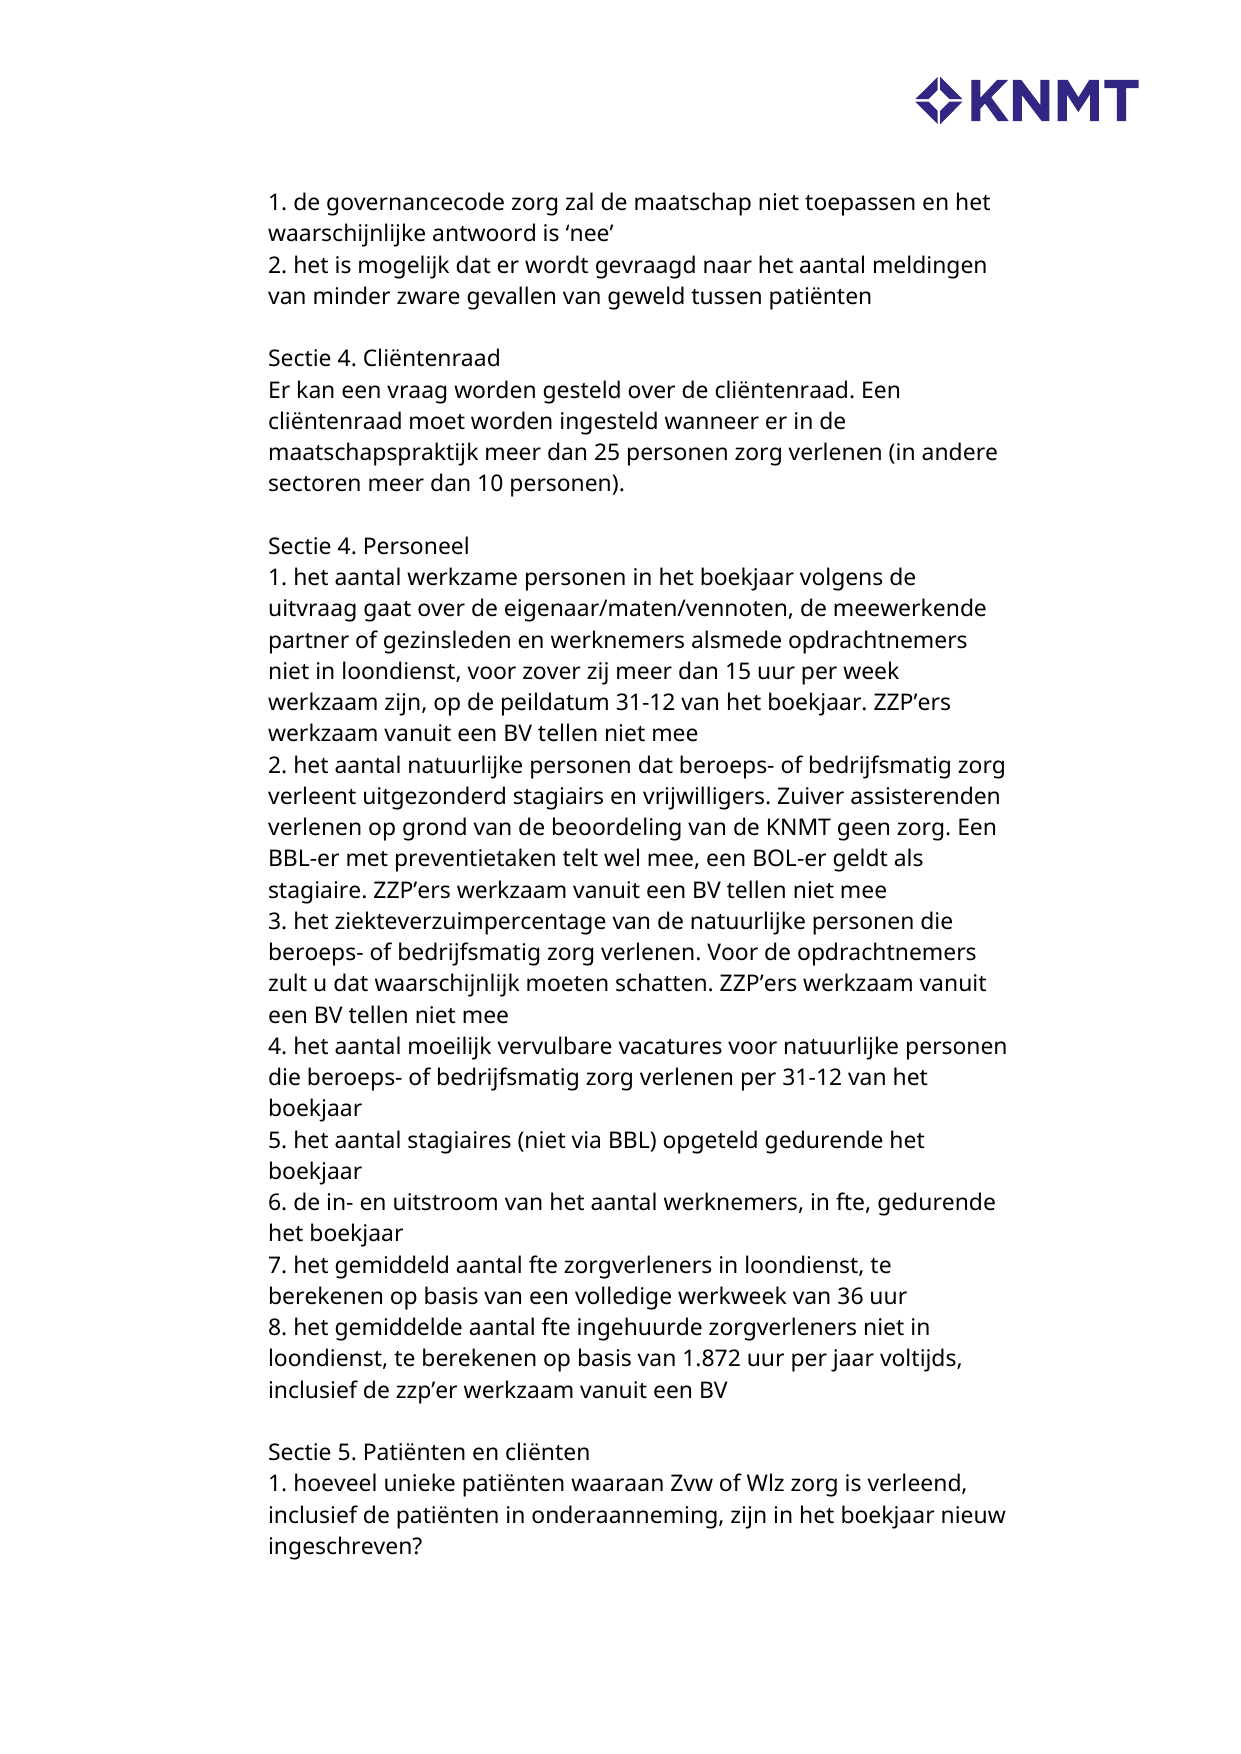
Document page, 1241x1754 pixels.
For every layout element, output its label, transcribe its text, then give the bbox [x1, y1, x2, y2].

text 2. het aantal natuurlijke personen dat beroeps- of bedrijfsmatig zorg verleent uitgezonderd stagiairs en vrijwilligers. Zuiver assisterenden verlenen op grond van de beoordeling van de KNMT geen zorg. Een BBL-er met preventietaken telt wel mee, een BOL-er geldt als stagiaire. ZZP’ers werkzaam vanuit een BV tellen niet mee [268, 748, 1009, 905]
text Sectie 4. Cliëntenraad [268, 342, 1009, 373]
text 1. hoeveel unieke patiënten waaraan Zvw of Wlz zorg is verleend, inclusief de patiënten in onderaanneming, zijn in het boekjaar nieuw ingeschreven? [268, 1467, 1009, 1561]
text 1. de governancecode zorg zal de maatschap niet toepassen en het waarschijnlijke antwoord is ‘nee’ [268, 186, 1009, 248]
text 3. het ziekteverzuimpercentage van de natuurlijke personen die beroeps- of bedrijfsmatig zorg verlenen. Voor de opdrachtnemers zult u dat waarschijnlijk moeten schatten. ZZP’ers werkzaam vanuit een BV tellen niet mee [268, 905, 1009, 1030]
text 2. het is mogelijk dat er wordt gevraagd naar het aantal meldingen van minder zware gevallen van geweld tussen patiënten [268, 248, 1009, 311]
text Er kan een vraag worden gesteld over de cliëntenraad. Een cliëntenraad moet worden ingesteld wanneer er in de maatschapspraktijk meer dan 25 personen zorg verlenen (in andere sectoren meer dan 10 personen). [268, 373, 1009, 498]
text 4. het aantal moeilijk vervulbare vacatures voor natuurlijke personen die beroeps- of bedrijfsmatig zorg verlenen per 31-12 van het boekjaar [268, 1030, 1009, 1123]
text 7. het gemiddeld aantal fte zorgverleners in loondienst, te berekenen op basis van een volledige werkweek van 36 uur [268, 1248, 1009, 1311]
text 8. het gemiddelde aantal fte ingehuurde zorgverleners niet in loondienst, te berekenen op basis van 1.872 uur per jaar voltijds, inclusief de zzp’er werkzaam vanuit een BV [268, 1311, 1009, 1405]
text Sectie 4. Personeel [268, 530, 1009, 561]
text 6. de in- en uitstroom van het aantal werknemers, in fte, gedurende het boekjaar [268, 1186, 1009, 1248]
text 5. het aantal stagiaires (niet via BBL) opgeteld gedurende het boekjaar [268, 1123, 1009, 1186]
text Sectie 5. Patiënten en cliënten [268, 1436, 1009, 1467]
text 1. het aantal werkzame personen in het boekjaar volgens de uitvraag gaat over de eigenaar/maten/vennoten, de meewerkende partner of gezinsleden en werknemers alsmede opdrachtnemers niet in loondienst, voor zover zij meer dan 15 uur per week werkzaam zijn, op de peildatum 31-12 van het boekjaar. ZZP’ers werkzaam vanuit een BV tellen niet mee [268, 561, 1009, 748]
